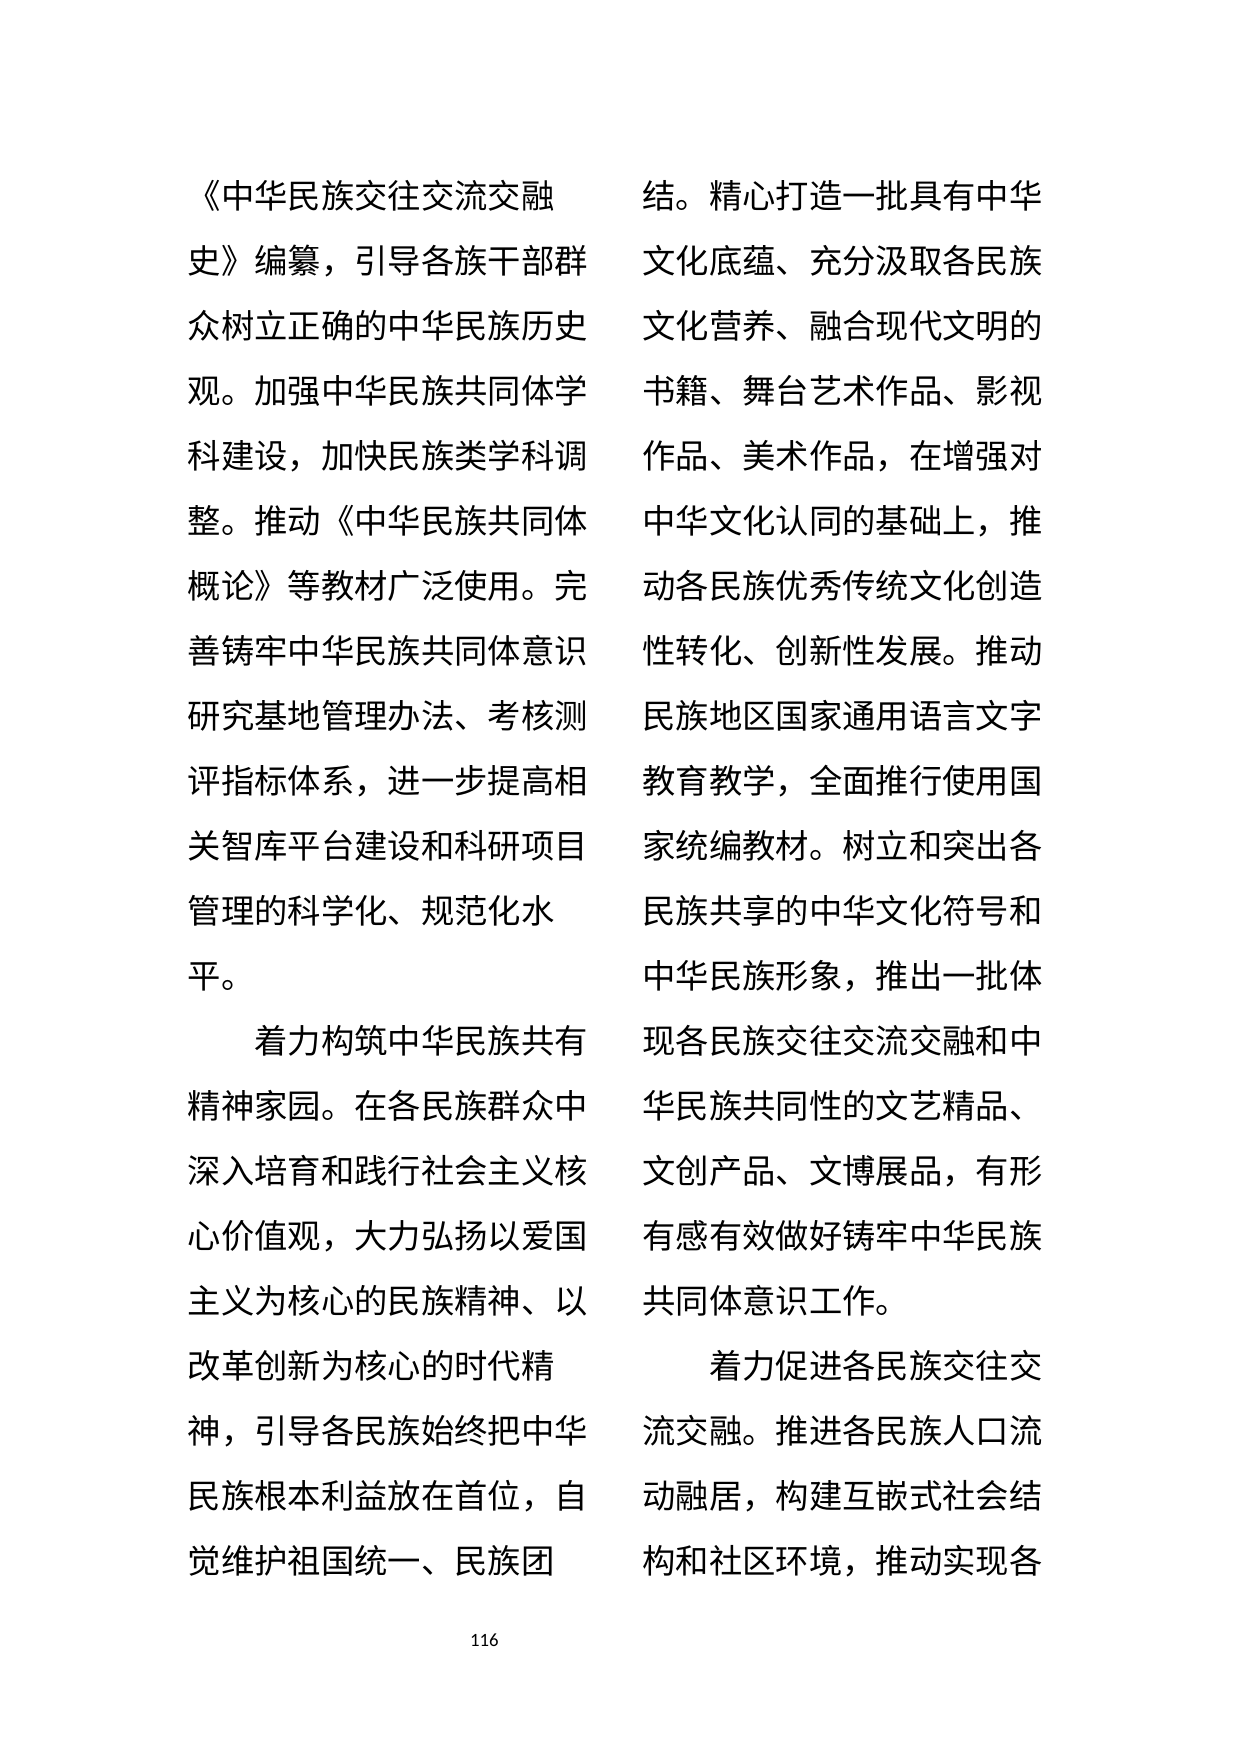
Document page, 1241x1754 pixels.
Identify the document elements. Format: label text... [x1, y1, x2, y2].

text 着力构筑中华民族共有精神家园。在各民族群众中深入培育和践行社会主义核心价值观，大力弘扬以爱国主义为核心的民族精神、以改革创新为核心的时代精神，引导各民族始终把中华民族根本利益放在首位，自觉维护祖国统一、民族团结。精心打造一批具有中华文化底蕴、充分汲取各民族文化营养、融合现代文明的书籍、舞台艺术作品、影视作品、美术作品，在增强对中华文化认同的基础上，推动各民族优秀传统文化创造性转化、创新性发展。推动民族地区国家通用语言文字教育教学，全面推行使用国家统编教材。树立和突出各民族共享的中华文化符号和中华民族形象，推出一批体现各民族交往交流交融和中华民族共同性的文艺精品、文创产品、文博展品，有形有感有效做好铸牢中华民族共同体意识工作。 [642, 162, 1053, 1332]
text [642, 1332, 1053, 1592]
text 着力构筑中华民族共有精神家园。在各民族群众中深入培育和践行社会主义核心价值观，大力弘扬以爱国主义为核心的民族精神、以改革创新为核心的时代精神，引导各民族始终把中华民族根本利益放在首位，自觉维护祖国统一、民族团结。精心打造一批具有中华文化底蕴、充分汲取各民族文化营养、融合现代文明的书籍、舞台艺术作品、影视作品、美术作品，在增强对中华文化认同的基础上，推动各民族优秀传统文化创造性转化、创新性发展。推动民族地区国家通用语言文字教育教学，全面推行使用国家统编教材。树立和突出各民族共享的中华文化符号和中华民族形象，推出一批体现各民族交往交流交融和中华民族共同性的文艺精品、文创产品、文博展品，有形有感有效做好铸牢中华民族共同体意识工作。 [187, 1007, 598, 1592]
